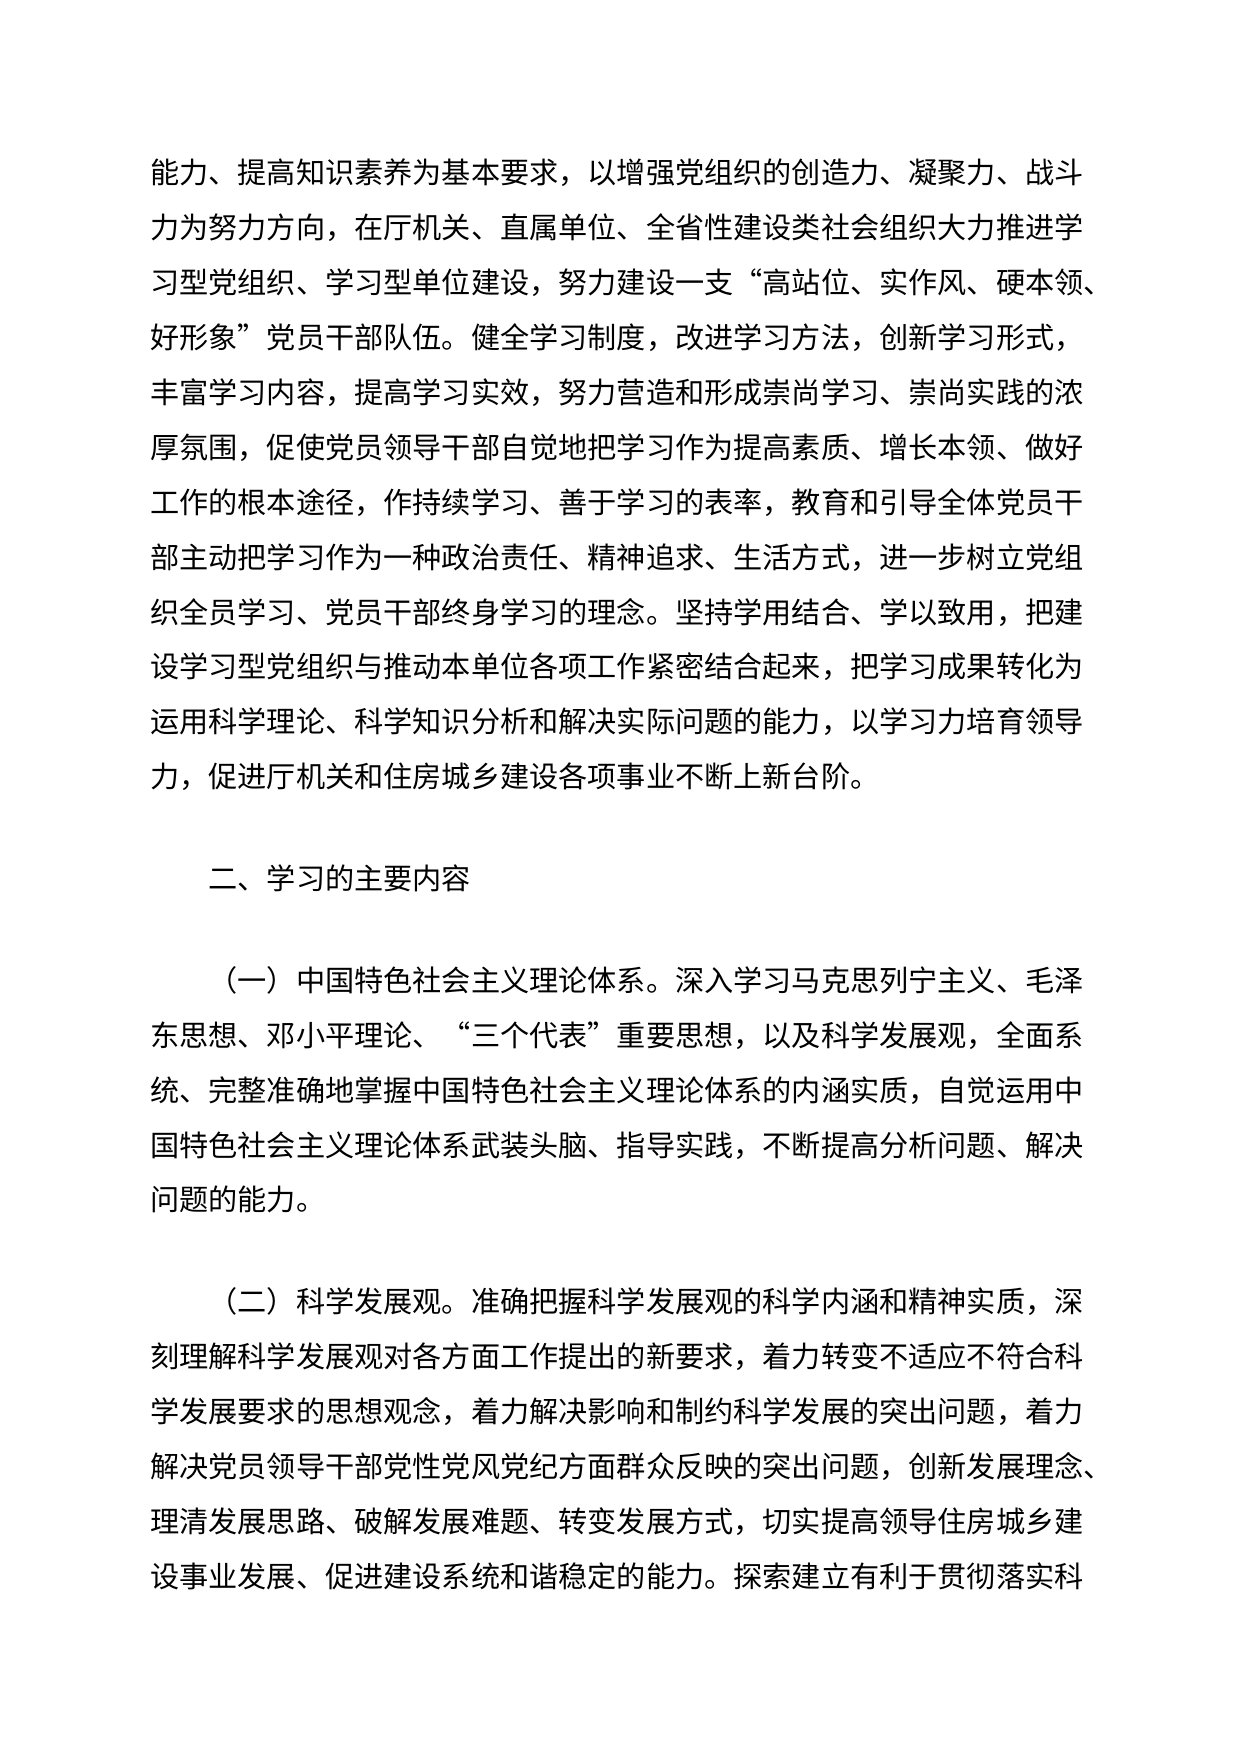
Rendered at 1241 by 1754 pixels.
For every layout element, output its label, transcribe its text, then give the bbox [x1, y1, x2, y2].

text （一）中国特色社会主义理论体系。深入学习马克思列宁主义、毛泽东思想、邓小平理论、“三个代表”重要思想，以及科学发展观，全面系统、完整准确地掌握中国特色社会主义理论体系的内涵实质，自觉运用中国特色社会主义理论体系武装头脑、指导实践，不断提高分析问题、解决问题的能力。 [150, 957, 1090, 1219]
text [150, 150, 1090, 796]
text 二、学习的主要内容 [150, 856, 1090, 898]
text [150, 1279, 1090, 1596]
